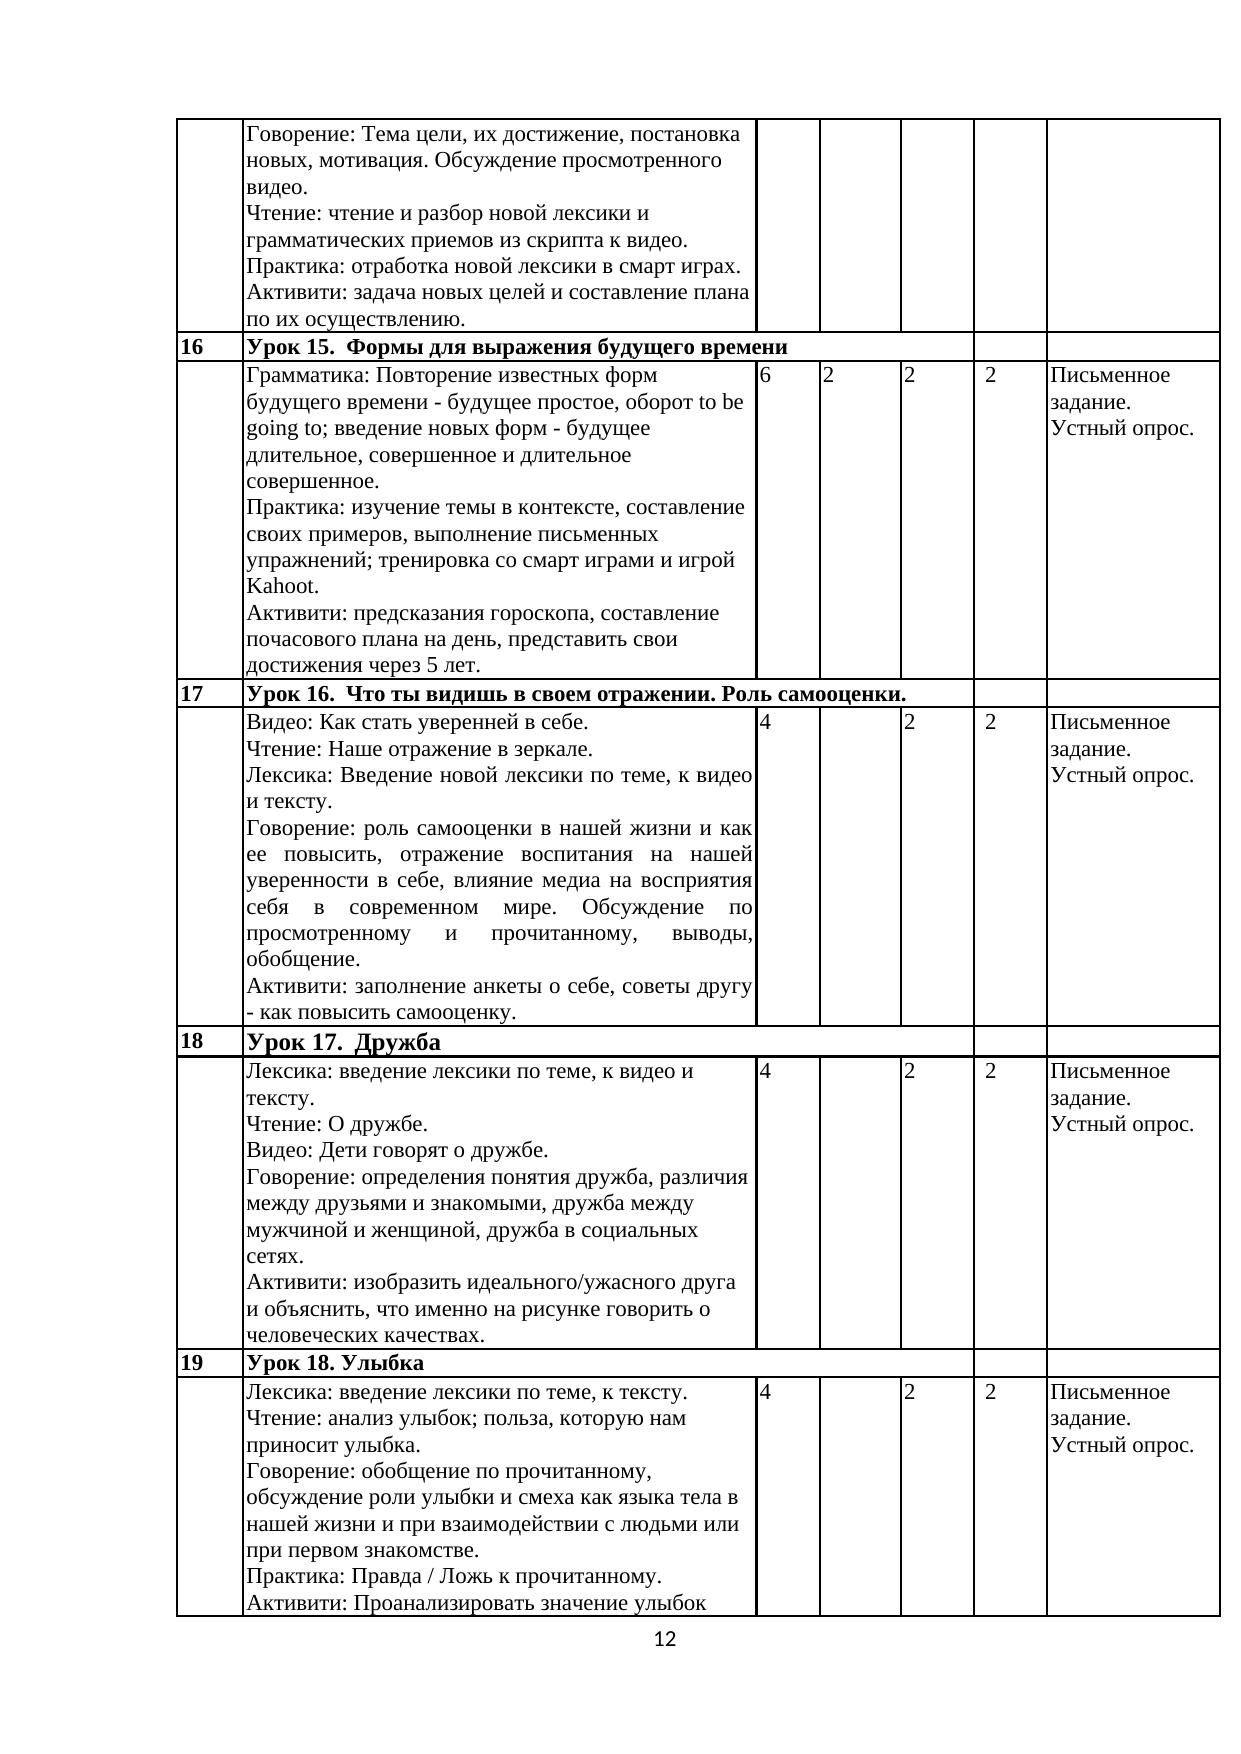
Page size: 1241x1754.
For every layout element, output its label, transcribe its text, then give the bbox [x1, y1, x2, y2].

table_cell [975, 680, 1046, 706]
table_cell [821, 1058, 900, 1347]
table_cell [244, 1378, 755, 1615]
table_cell Письменное задание. Устный опрос. [1048, 708, 1219, 1024]
table_cell 2 [975, 1378, 1046, 1615]
table_cell 16 [178, 333, 242, 359]
table_cell [1048, 1027, 1219, 1055]
table_cell 18 [178, 1027, 242, 1055]
table_cell [975, 1027, 1046, 1055]
table_cell Урок 17. Дружба [244, 1027, 973, 1055]
table_cell 2 [902, 362, 973, 678]
table_cell [821, 1378, 900, 1615]
table_cell 2 [902, 1058, 973, 1347]
table_cell Лексика: введение лексики по теме, к видео и тексту. Чтение: О дружбе. Видео: Дети говорят о дружбе. Говорение: определения понятия дружба, различия между друзьями и знакомыми, дружба между мужчиной и женщиной, дружба в социальных сетях. Активити: изобразить идеального/ужасного друга и объяснить, что именно на рисунке говорить о человеческих качествах. [244, 1058, 755, 1347]
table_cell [244, 120, 755, 331]
table_cell 2 [902, 120, 973, 331]
table_cell Урок 16. Что ты видишь в своем отражении. Роль самооценки. [244, 680, 973, 706]
table_cell Урок 15. Формы для выражения будущего времени [244, 333, 973, 359]
table_cell [1048, 333, 1219, 359]
table_cell 4 [758, 1058, 819, 1347]
table_cell 2 [902, 1378, 973, 1615]
table_cell 2 [902, 708, 973, 1024]
table_cell Грамматика: Повторение известных форм будущего времени - будущее простое, оборот to be going to; введение новых форм - будущее длительное, совершенное и длительное совершенное. Практика: изучение темы в контексте, составление своих примеров, выполнение письменных упражнений; тренировка со смарт играми и игрой Kahoot. Активити: предсказания гороскопа, составление почасового плана на день, представить свои достижения через 5 лет. [244, 362, 755, 678]
table_cell Видео: Как стать уверенней в себе. Чтение: Наше отражение в зеркале. Лексика: Введение новой лексики по теме, к видео и тексту. Говорение: роль самооценки в нашей жизни и как ее повысить, отражение воспитания на нашей уверенности в себе, влияние медиа на восприятия себя в современном мире. Обсуждение по просмотренному и прочитанному, выводы, обобщение. Активити: заполнение анкеты о себе, советы другу - как повысить самооценку. [244, 708, 755, 1024]
table_cell [821, 120, 900, 331]
table_cell 4 [758, 120, 819, 331]
table_cell 2 [975, 362, 1046, 678]
table_cell 4 [758, 1378, 819, 1615]
table_cell [178, 120, 242, 331]
table_cell Урок 18. Улыбка [244, 1350, 973, 1376]
table_cell [975, 333, 1046, 359]
table_cell 19 [178, 1350, 242, 1376]
table_cell 2 [821, 362, 900, 678]
table_cell [975, 1350, 1046, 1376]
table_cell Письменное задание. Устный опрос. [1048, 1058, 1219, 1347]
table_cell [1048, 680, 1219, 706]
table_cell [178, 1378, 242, 1615]
table_cell [821, 708, 900, 1024]
table_cell [178, 1058, 242, 1347]
table_cell [178, 362, 242, 678]
table_cell 17 [178, 680, 242, 706]
table_cell 6 [758, 362, 819, 678]
table_cell 2 [975, 1058, 1046, 1347]
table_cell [1048, 120, 1219, 331]
table_cell 2 [975, 708, 1046, 1024]
table_cell Письменное задание. Устный опрос. [1048, 362, 1219, 678]
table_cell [1048, 1378, 1219, 1615]
table_cell 4 [758, 708, 819, 1024]
table_cell 2 [975, 120, 1046, 331]
table_cell [178, 708, 242, 1024]
table_cell [1048, 1350, 1219, 1376]
